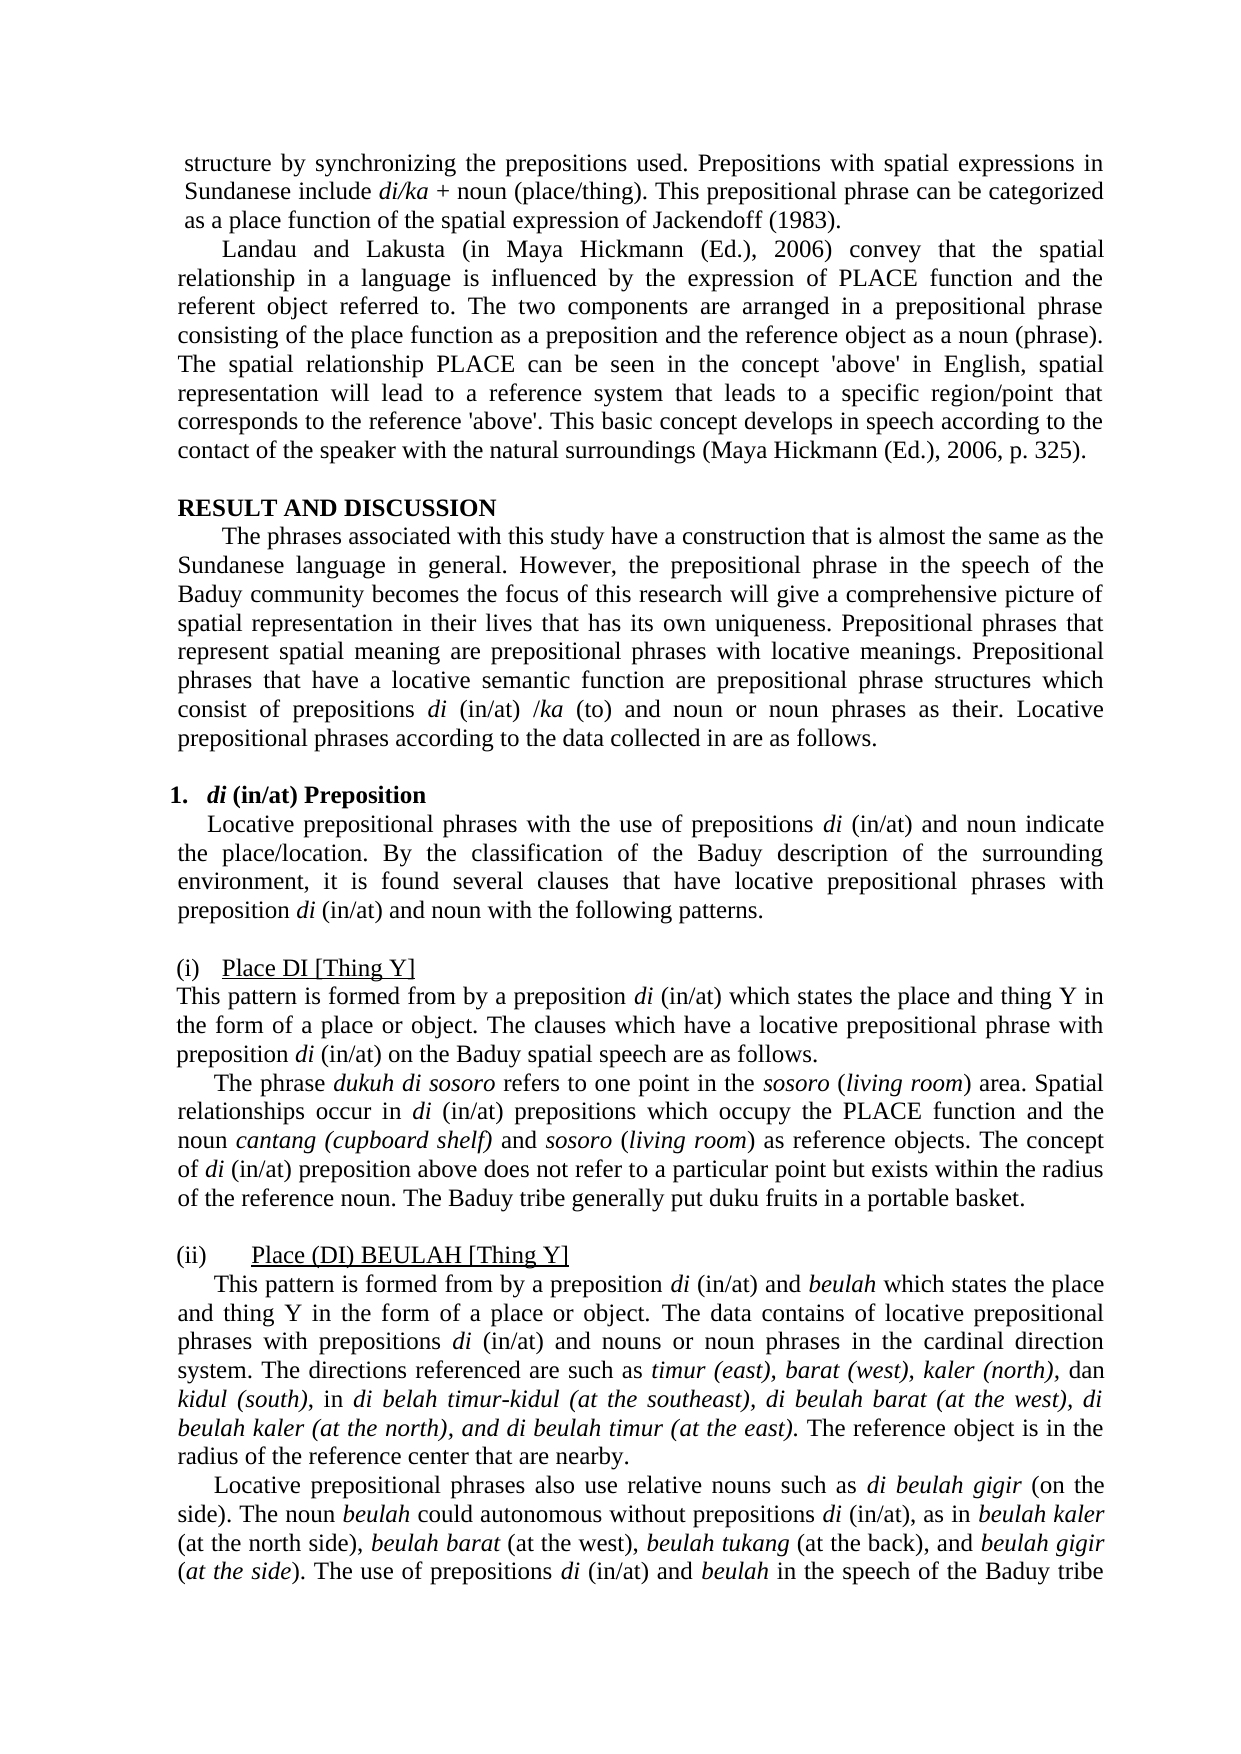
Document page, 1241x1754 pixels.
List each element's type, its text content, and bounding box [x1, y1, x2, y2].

list Place (DI) BEULAH [Thing Y] [176, 1240, 1104, 1269]
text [177, 1470, 1104, 1585]
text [184, 148, 1104, 234]
text This pattern is formed from by a preposition di (in/at) which states the place and thing Y in the form of a place or object. The clauses which have a locative prepositional phrase with preposition di (in/at) on the Baduy spatial speech are as follows. [176, 981, 1104, 1068]
text RESULT AND DISCUSSION [177, 493, 1104, 521]
text Locative prepositional phrases with the use of prepositions di (in/at) and noun indicate the place/location. By the classification of the Baduy description of the surrounding environment, it is found several clauses that have locative prepositional phrases with preposition di (in/at) and noun with the following patterns. [177, 809, 1104, 924]
list Place DI [Thing Y] [176, 953, 1104, 981]
text The phrases associated with this study have a construction that is almost the same as the Sundanese language in general. However, the prepositional phrase in the speech of the Baduy community becomes the focus of this research will give a comprehensive picture of spatial representation in their lives that has its own uniqueness. Prepositional phrases that represent spatial meaning are prepositional phrases with locative meanings. Prepositional phrases that have a locative semantic function are prepositional phrase structures which consist of prepositions di (in/at) /ka (to) and noun or noun phrases as their. Locative prepositional phrases according to the data collected in are as follows. [177, 521, 1104, 751]
text Landau and Lakusta (in Maya Hickmann (Ed.), 2006) convey that the spatial relationship in a language is influenced by the expression of PLACE function and the referent object referred to. The two components are arranged in a prepositional phrase consisting of the place function as a preposition and the reference object as a noun (phrase). The spatial relationship PLACE can be seen in the concept 'above' in English, spatial representation will lead to a reference system that leads to a specific region/point that corresponds to the reference 'above'. This basic concept develops in speech according to the contact of the speaker with the natural surroundings (Maya Hickmann (Ed.), 2006, p. 325). [177, 234, 1104, 464]
text The phrase dukuh di sosoro refers to one point in the sosoro (living room) area. Spatial relationships occur in di (in/at) prepositions which occupy the PLACE function and the noun cantang (cupboard shelf) and sosoro (living room) as reference objects. The concept of di (in/at) preposition above does not refer to a particular point but exists within the radius of the reference noun. The Baduy tribe generally put duku fruits in a portable basket. [177, 1068, 1104, 1211]
list di (in/at) Preposition [169, 780, 1104, 809]
text This pattern is formed from by a preposition di (in/at) and beulah which states the place and thing Y in the form of a place or object. The data contains of locative prepositional phrases with prepositions di (in/at) and nouns or noun phrases in the cardinal direction system. The directions referenced are such as timur (east), barat (west), kaler (north), dan kidul (south), in di belah timur-kidul (at the southeast), di beulah barat (at the west), di beulah kaler (at the north), and di beulah timur (at the east). The reference object is in the radius of the reference center that are nearby. [177, 1269, 1104, 1470]
